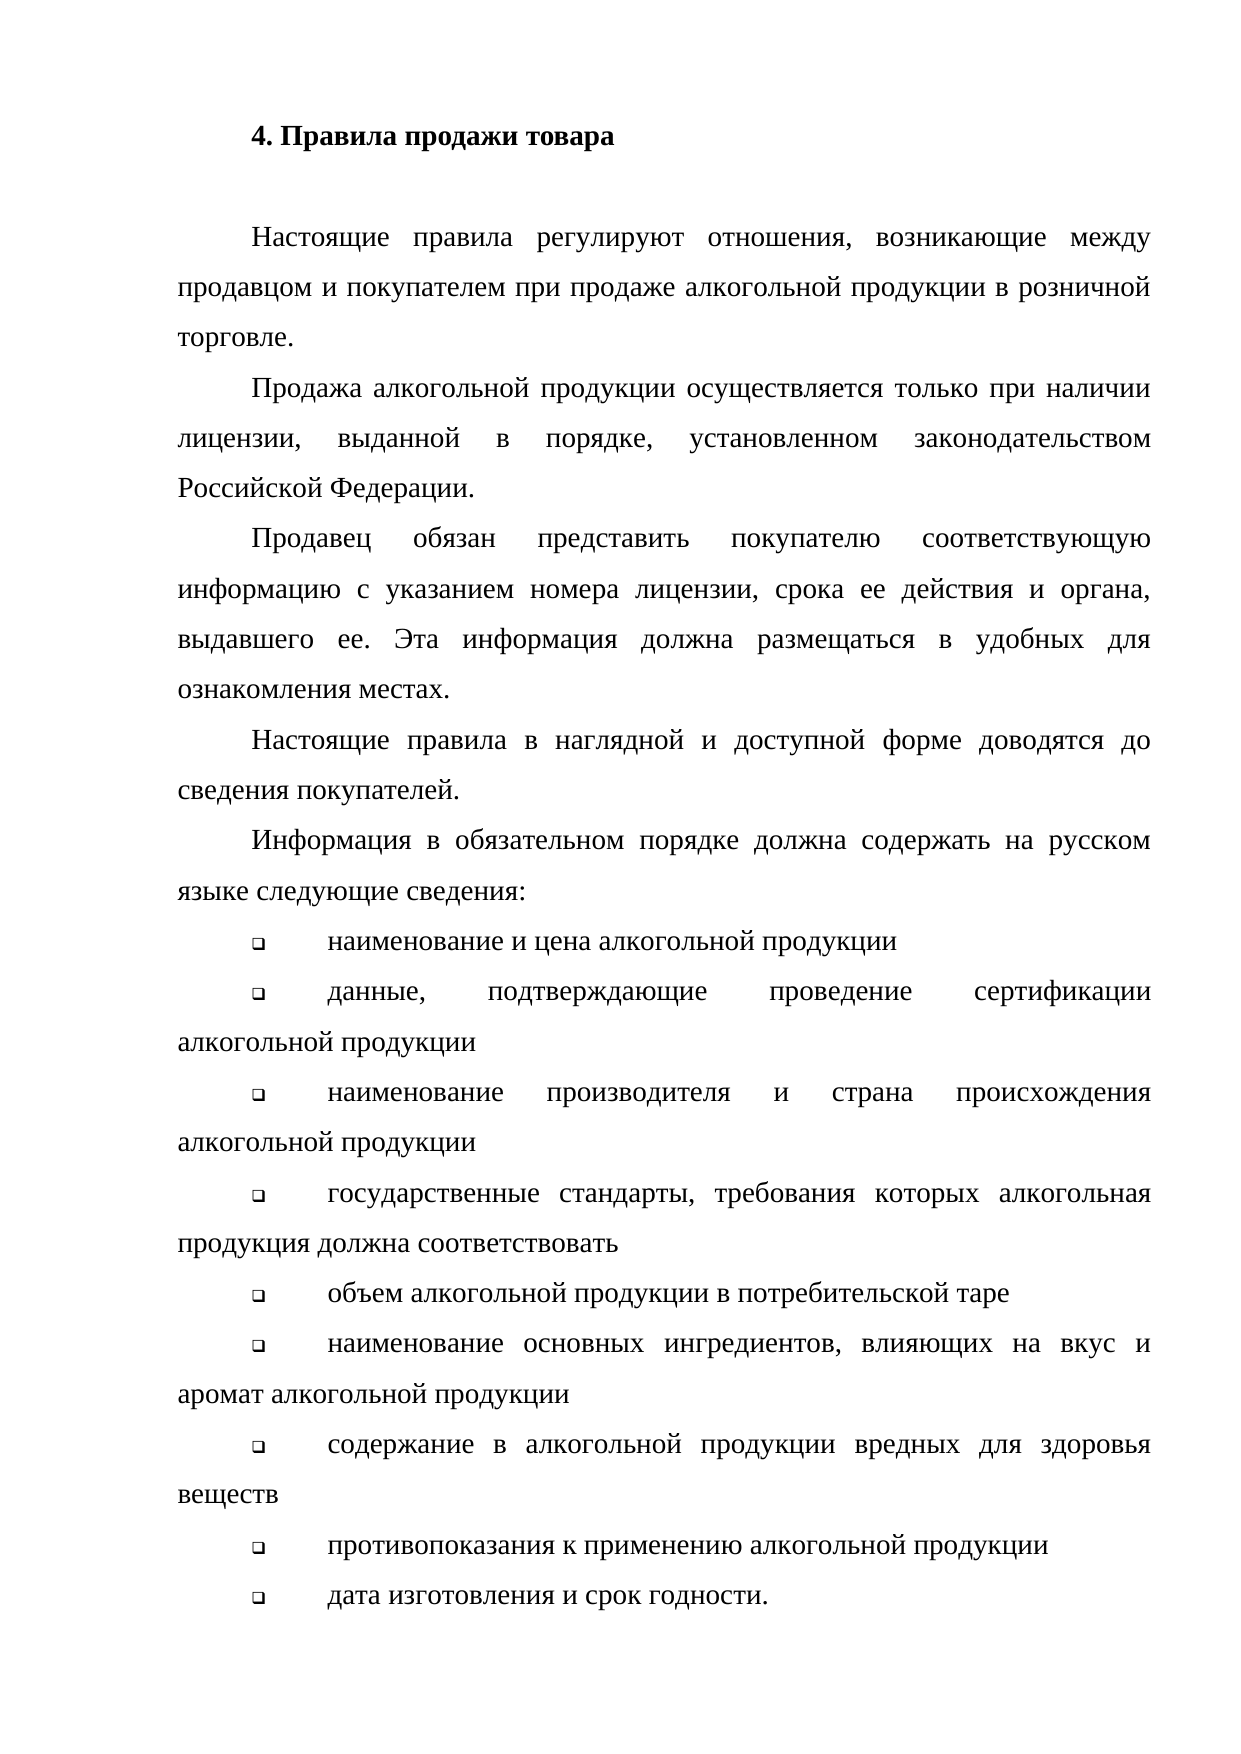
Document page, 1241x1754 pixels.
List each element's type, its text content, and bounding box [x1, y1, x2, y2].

list данные, подтверждающие проведение сертификации алкогольной продукции [177, 973, 1152, 1057]
text Настоящие правила в наглядной и доступной форме доводятся до сведения покупателей. [177, 722, 1152, 806]
subtitle 4. Правила продажи товара [177, 118, 1152, 152]
list противопоказания к применению алкогольной продукции [177, 1527, 1152, 1560]
list государственные стандарты, требования которых алкогольная продукция должна соответствовать [177, 1175, 1152, 1258]
list наименование основных ингредиентов, влияющих на вкус и аромат алкогольной продукции [177, 1326, 1152, 1409]
list наименование производителя и страна происхождения алкогольной продукции [177, 1074, 1152, 1158]
list дата изготовления и срок годности. [177, 1577, 1152, 1611]
text Продажа алкогольной продукции осуществляется только при наличии лицензии, выданной в порядке, установленном законодательством Российской Федерации. [177, 370, 1152, 504]
text Продавец обязан представить покупателю соответствующую информацию с указанием номера лицензии, срока ее действия и органа, выдавшего ее. Эта информация должна размещаться в удобных для ознакомления местах. [177, 521, 1152, 705]
list содержание в алкогольной продукции вредных для здоровья веществ [177, 1426, 1152, 1510]
list объем алкогольной продукции в потребительской таре [177, 1275, 1152, 1309]
text Настоящие правила регулируют отношения, возникающие между продавцом и покупателем при продаже алкогольной продукции в розничной торговле. [177, 219, 1152, 353]
list наименование и цена алкогольной продукции [177, 923, 1152, 957]
text Информация в обязательном порядке должна содержать на русском языке следующие сведения: [177, 822, 1152, 906]
